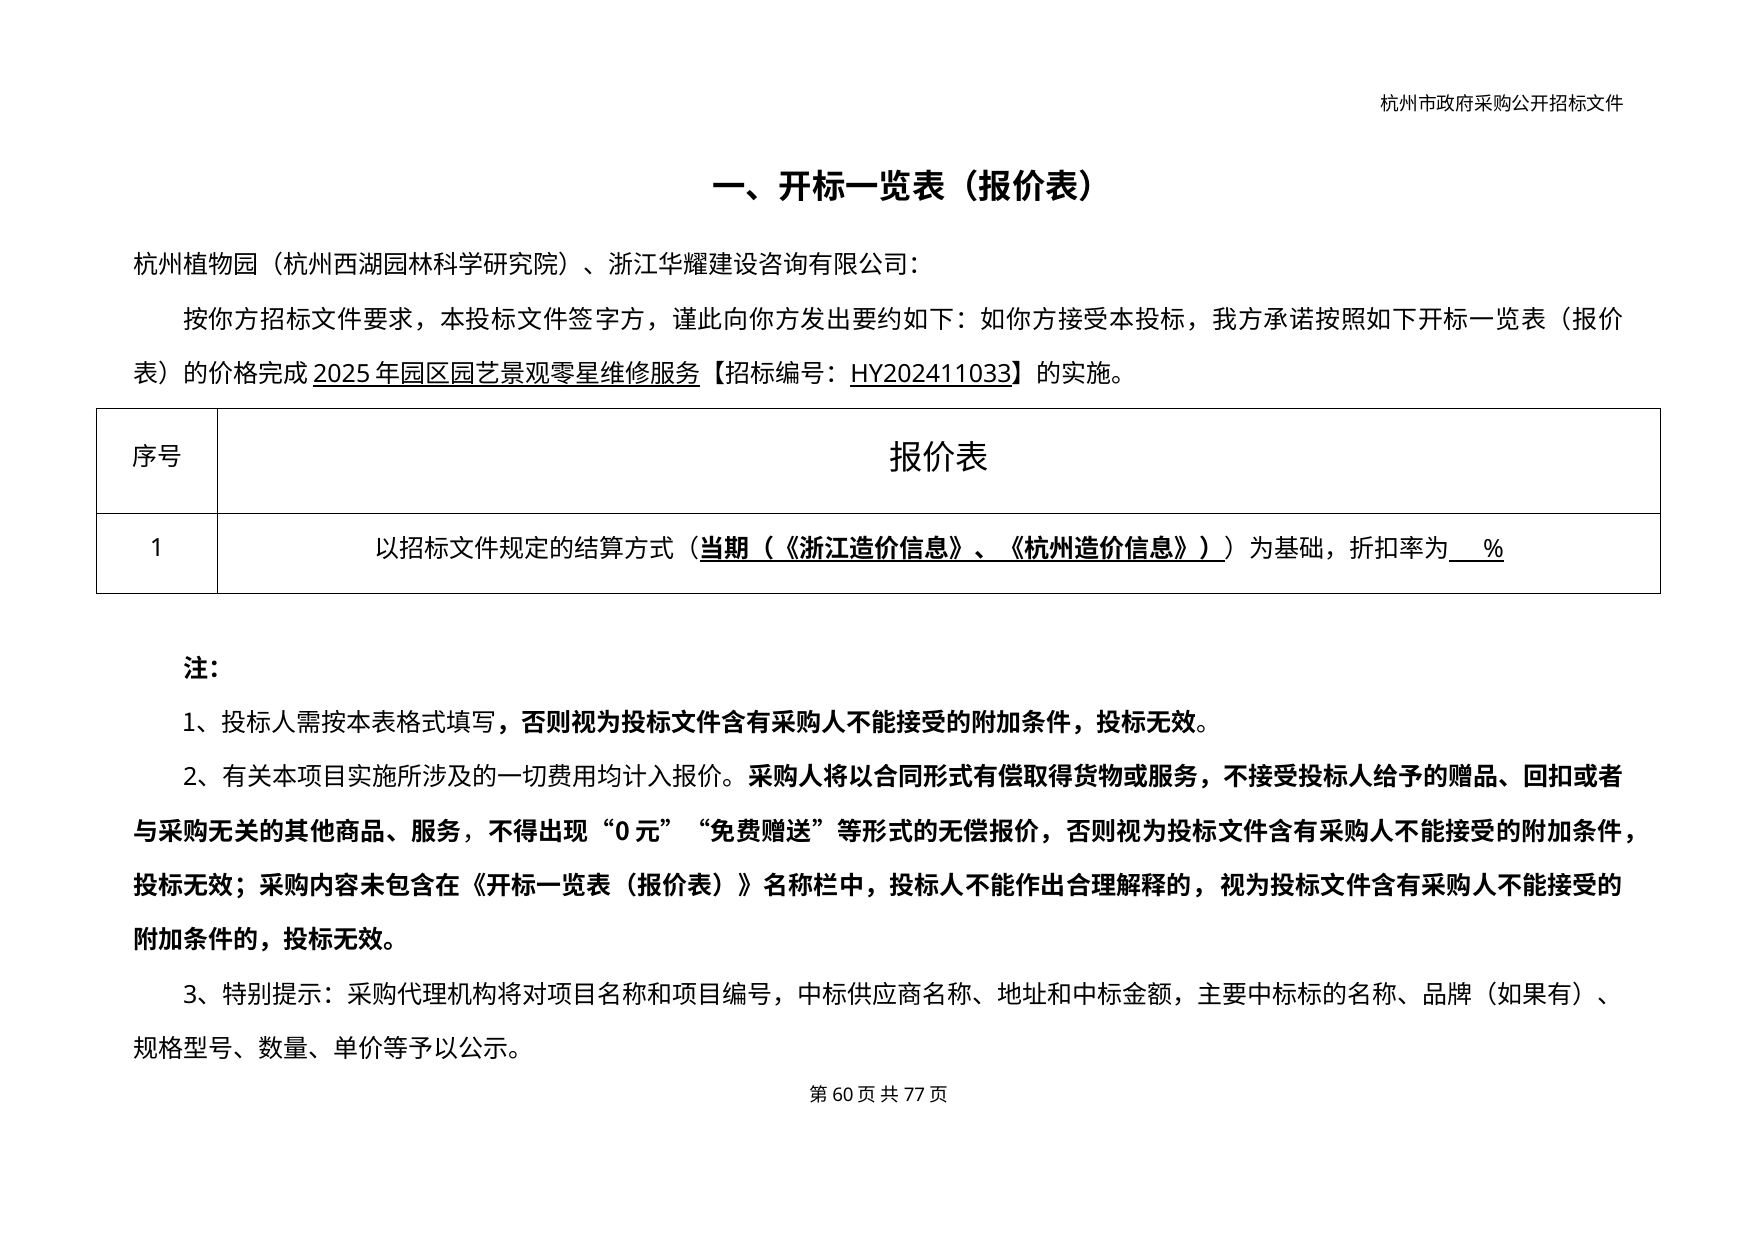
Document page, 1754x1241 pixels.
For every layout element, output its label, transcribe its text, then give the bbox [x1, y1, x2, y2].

text 2、有关本项目实施所涉及的一切费用均计入报价。采购人将以合同形式有偿取得货物或服务，不接受投标人给予的赠品、回扣或者与采购无关的其他商品、服务，不得出现“0元”“免费赠送”等形式的无偿报价，否则视为投标文件含有采购人不能接受的附加条件，投标无效；采购内容未包含在《开标一览表（报价表）》名称栏中，投标人不能作出合理解释的，视为投标文件含有采购人不能接受的附加条件的，投标无效。 [133, 757, 1624, 956]
text 一、开标一览表（报价表） [133, 160, 1624, 208]
table_cell 1 [97, 514, 217, 593]
table_header 序号 [97, 409, 217, 513]
text 3、特别提示：采购代理机构将对项目名称和项目编号，中标供应商名称、地址和中标金额，主要中标标的名称、品牌（如果有）、规格型号、数量、单价等予以公示。 [133, 974, 1624, 1065]
text 按你方招标文件要求，本投标文件签字方，谨此向你方发出要约如下：如你方接受本投标，我方承诺按照如下开标一览表（报价表）的价格完成2025年园区园艺景观零星维修服务【招标编号：HY202411033】的实施。 [133, 299, 1624, 390]
text 杭州植物园（杭州西湖园林科学研究院）、浙江华耀建设咨询有限公司： [133, 245, 1624, 281]
text 注： [183, 648, 1624, 684]
table_cell 以招标文件规定的结算方式（当期（《浙江造价信息》、《杭州造价信息》））为基础，折扣率为 % [218, 514, 1660, 593]
list 投标人需按本表格式填写，否则视为投标文件含有采购人不能接受的附加条件，投标无效。 [133, 702, 1624, 739]
table_header 报价表 [218, 409, 1660, 513]
